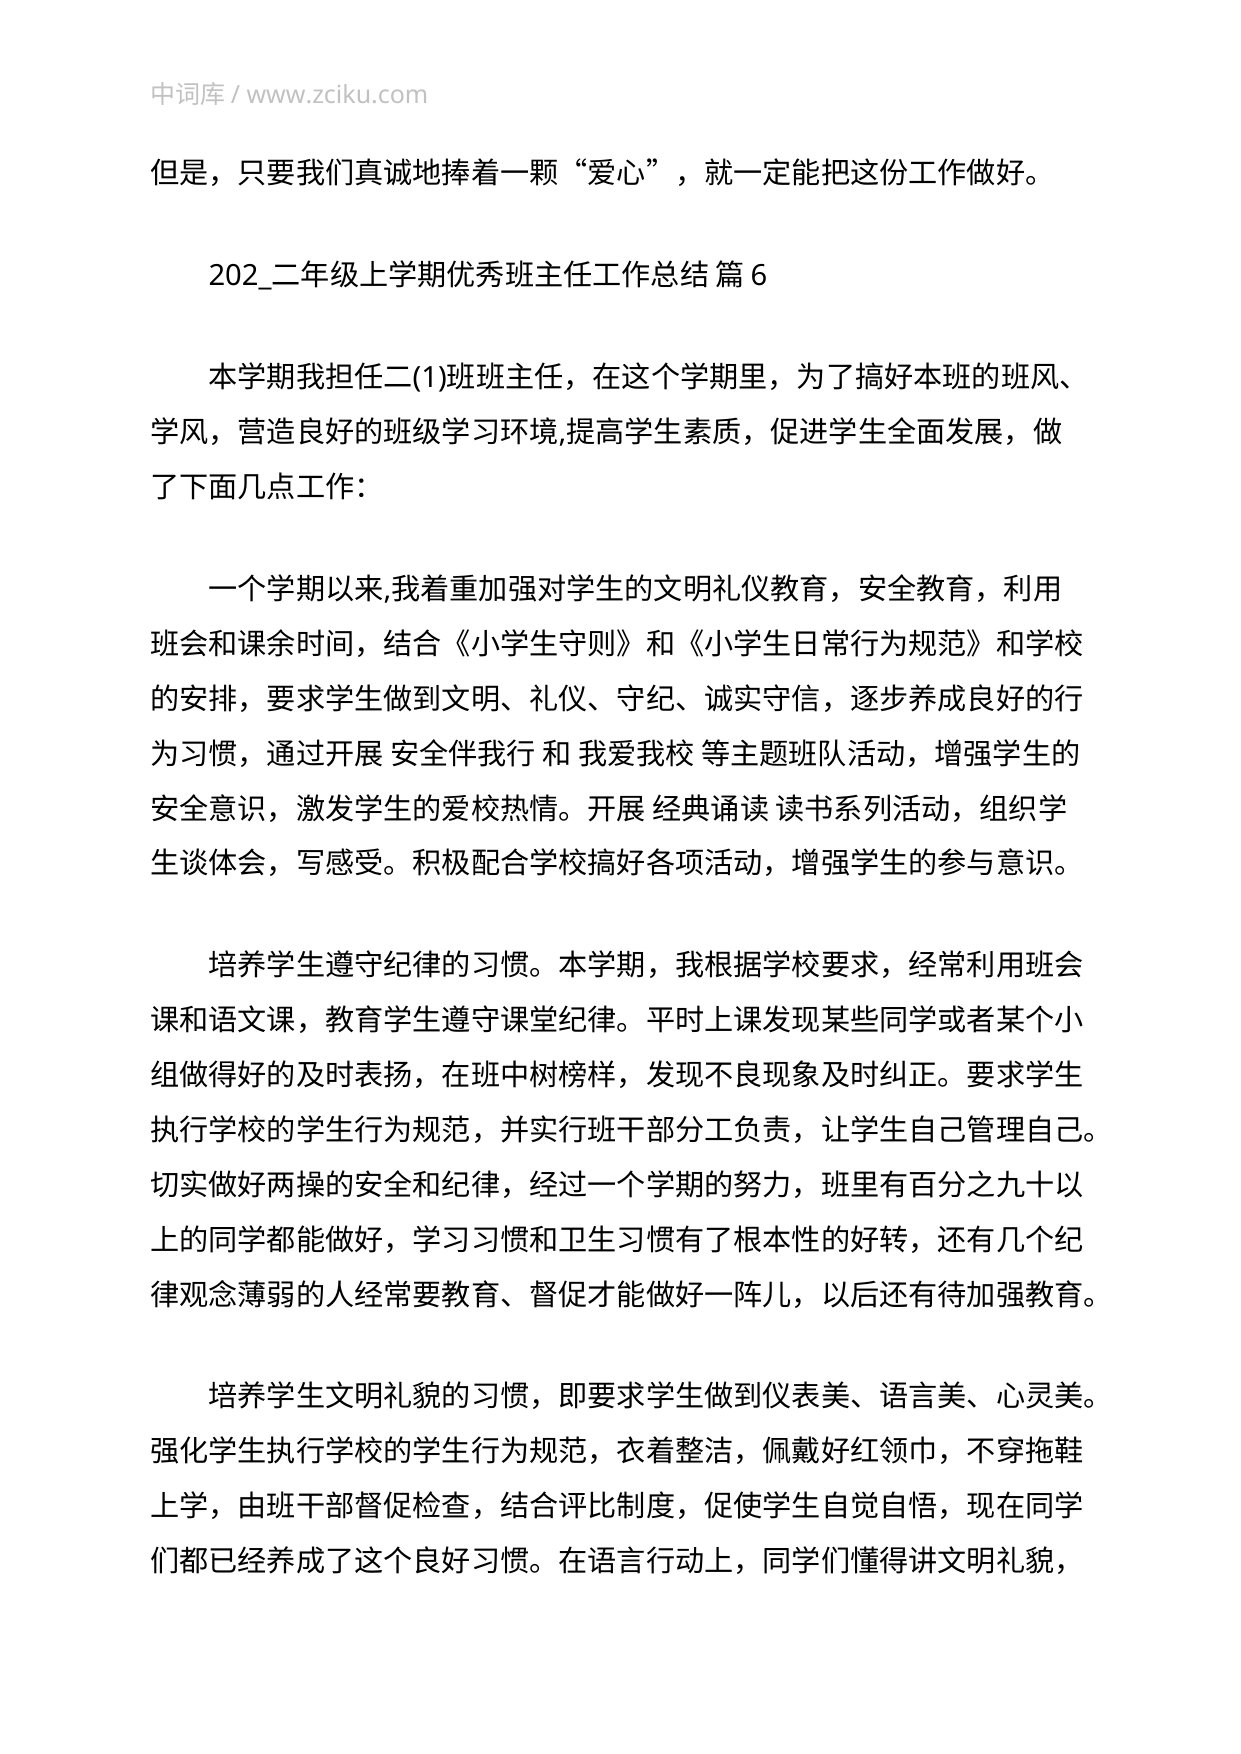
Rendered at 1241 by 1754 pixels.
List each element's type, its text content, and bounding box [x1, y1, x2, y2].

text 培养学生遵守纪律的习惯。本学期，我根据学校要求，经常利用班会课和语文课，教育学生遵守课堂纪律。平时上课发现某些同学或者某个小组做得好的及时表扬，在班中树榜样，发现不良现象及时纠正。要求学生执行学校的学生行为规范，并实行班干部分工负责，让学生自己管理自己。切实做好两操的安全和纪律，经过一个学期的努力，班里有百分之九十以上的同学都能做好，学习习惯和卫生习惯有了根本性的好转，还有几个纪律观念薄弱的人经常要教育、督促才能做好一阵儿，以后还有待加强教育。 [150, 942, 1090, 1313]
text 一个学期以来,我着重加强对学生的文明礼仪教育，安全教育，利用班会和课余时间，结合《小学生守则》和《小学生日常行为规范》和学校的安排，要求学生做到文明、礼仪、守纪、诚实守信，逐步养成良好的行为习惯，通过开展 安全伴我行 和 我爱我校 等主题班队活动，增强学生的安全意识，激发学生的爱校热情。开展 经典诵读 读书系列活动，组织学生谈体会，写感受。积极配合学校搞好各项活动，增强学生的参与意识。 [150, 566, 1090, 882]
text 202_二年级上学期优秀班主任工作总结 篇6 [150, 252, 1090, 294]
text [150, 1373, 1090, 1580]
text 本学期我担任二(1)班班主任，在这个学期里，为了搞好本班的班风、学风，营造良好的班级学习环境,提高学生素质，促进学生全面发展，做了下面几点工作： [150, 354, 1090, 506]
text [150, 150, 1090, 192]
